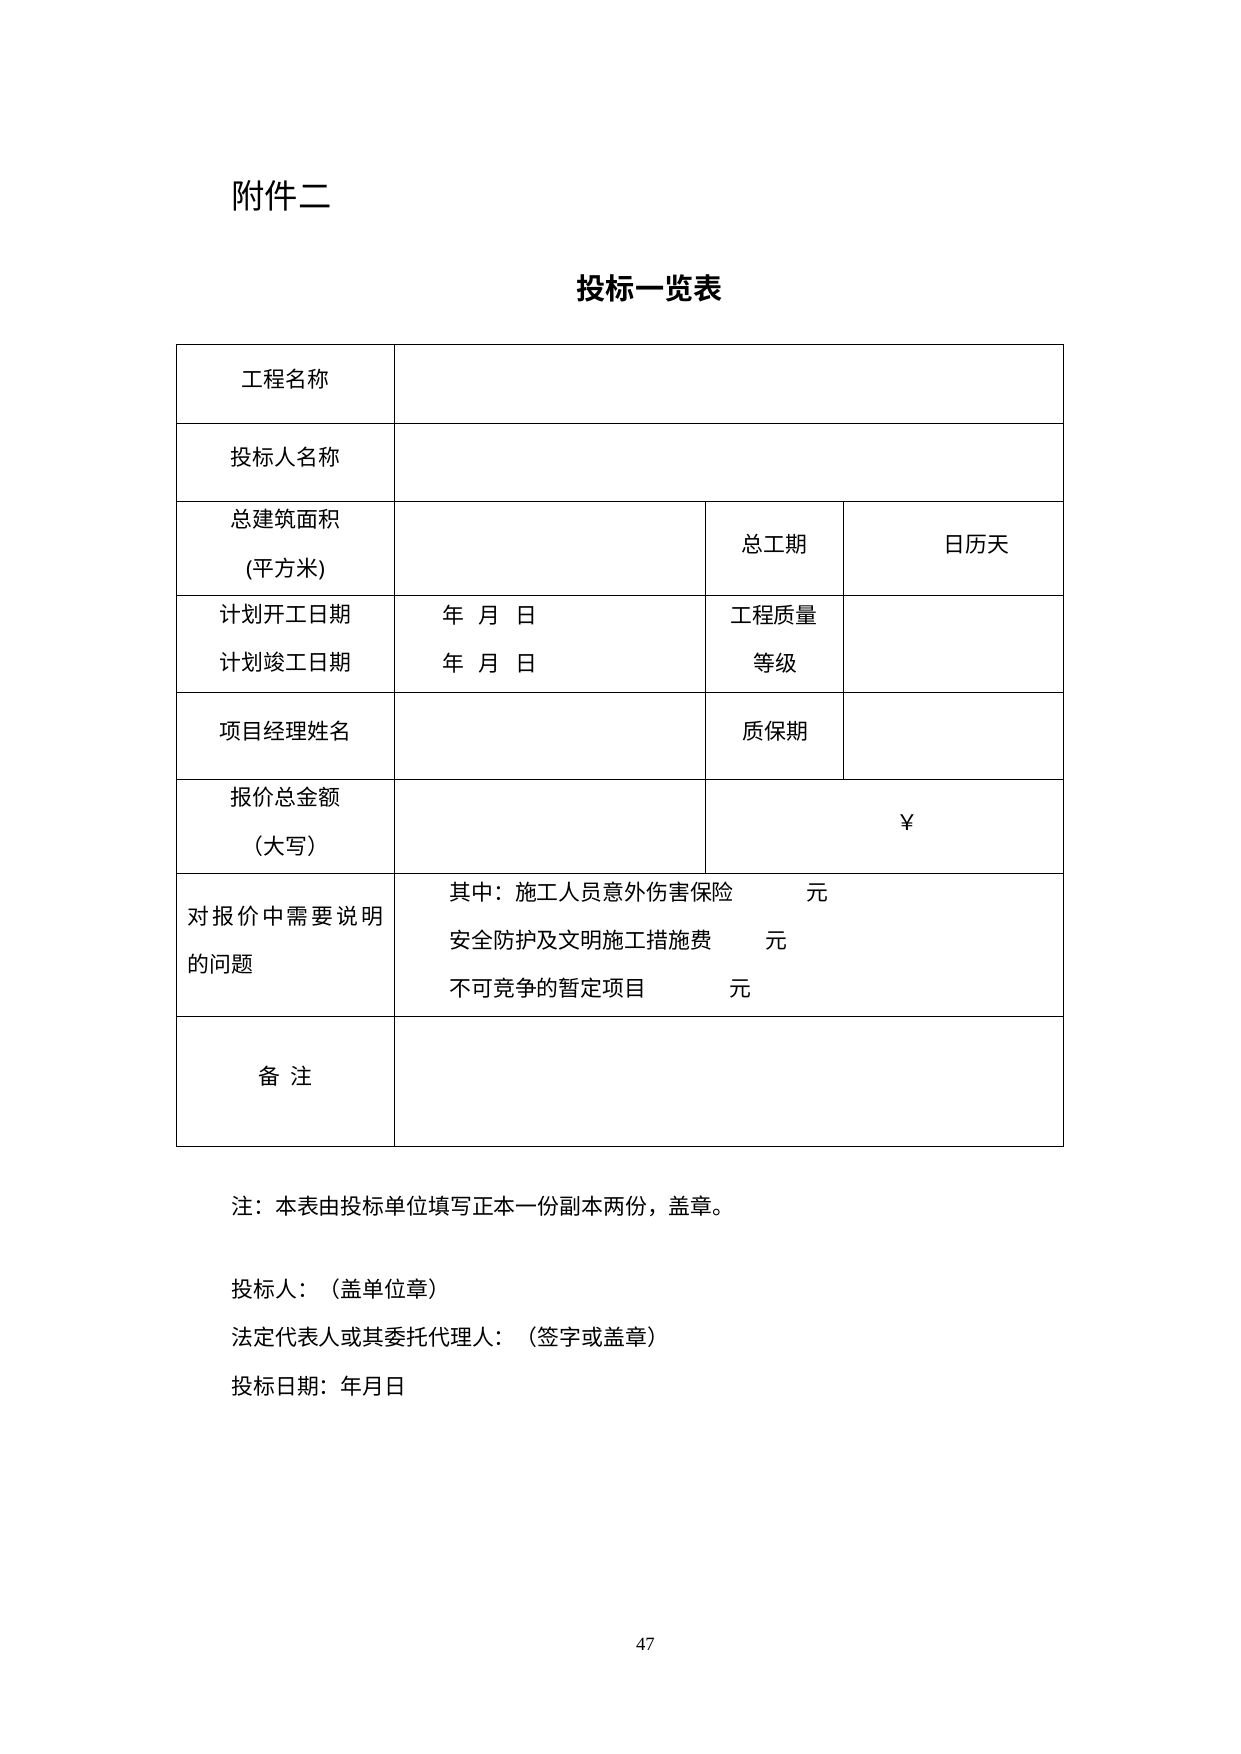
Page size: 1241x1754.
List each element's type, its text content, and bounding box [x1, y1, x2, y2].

table_cell [844, 596, 1063, 692]
table_cell 报价总金额 （大写） [177, 780, 394, 873]
text 投标人：（盖单位章） [187, 1272, 1053, 1304]
table_cell 年 月 日 年 月 日 [395, 596, 705, 692]
table_cell [395, 1017, 1063, 1146]
table_cell [844, 693, 1063, 779]
table_cell [395, 693, 705, 779]
text 附件二 [187, 162, 1053, 227]
text 注：本表由投标单位填写正本一份副本两份，盖章。 [187, 1188, 1053, 1221]
table_cell 对报价中需要说明的问题 [177, 874, 394, 1016]
text 投标日期：年月日 [187, 1368, 1053, 1401]
table_header 工程名称 [177, 345, 394, 422]
table_cell 投标人名称 [177, 424, 394, 501]
table_cell ￥ [706, 780, 1063, 873]
table_cell 备 注 [177, 1017, 394, 1146]
table_cell [395, 424, 1063, 501]
table_cell [395, 502, 705, 595]
table_cell 工程质量 等级 [706, 596, 843, 692]
table_cell 日历天 [844, 502, 1063, 595]
table_cell [395, 780, 705, 873]
table_cell 项目经理姓名 [177, 693, 394, 779]
text 法定代表人或其委托代理人：（签字或盖章） [187, 1320, 1053, 1352]
table_cell 总建筑面积 (平方米) [177, 502, 394, 595]
text 投标一览表 [187, 254, 1053, 319]
table_header [395, 345, 1063, 422]
table_cell 其中：施工人员意外伤害保险 元 安全防护及文明施工措施费 元 不可竞争的暂定项目 元 [395, 874, 1063, 1016]
table_cell 计划开工日期 计划竣工日期 [177, 596, 394, 692]
table_cell 质保期 [706, 693, 843, 779]
table_cell 总工期 [706, 502, 843, 595]
